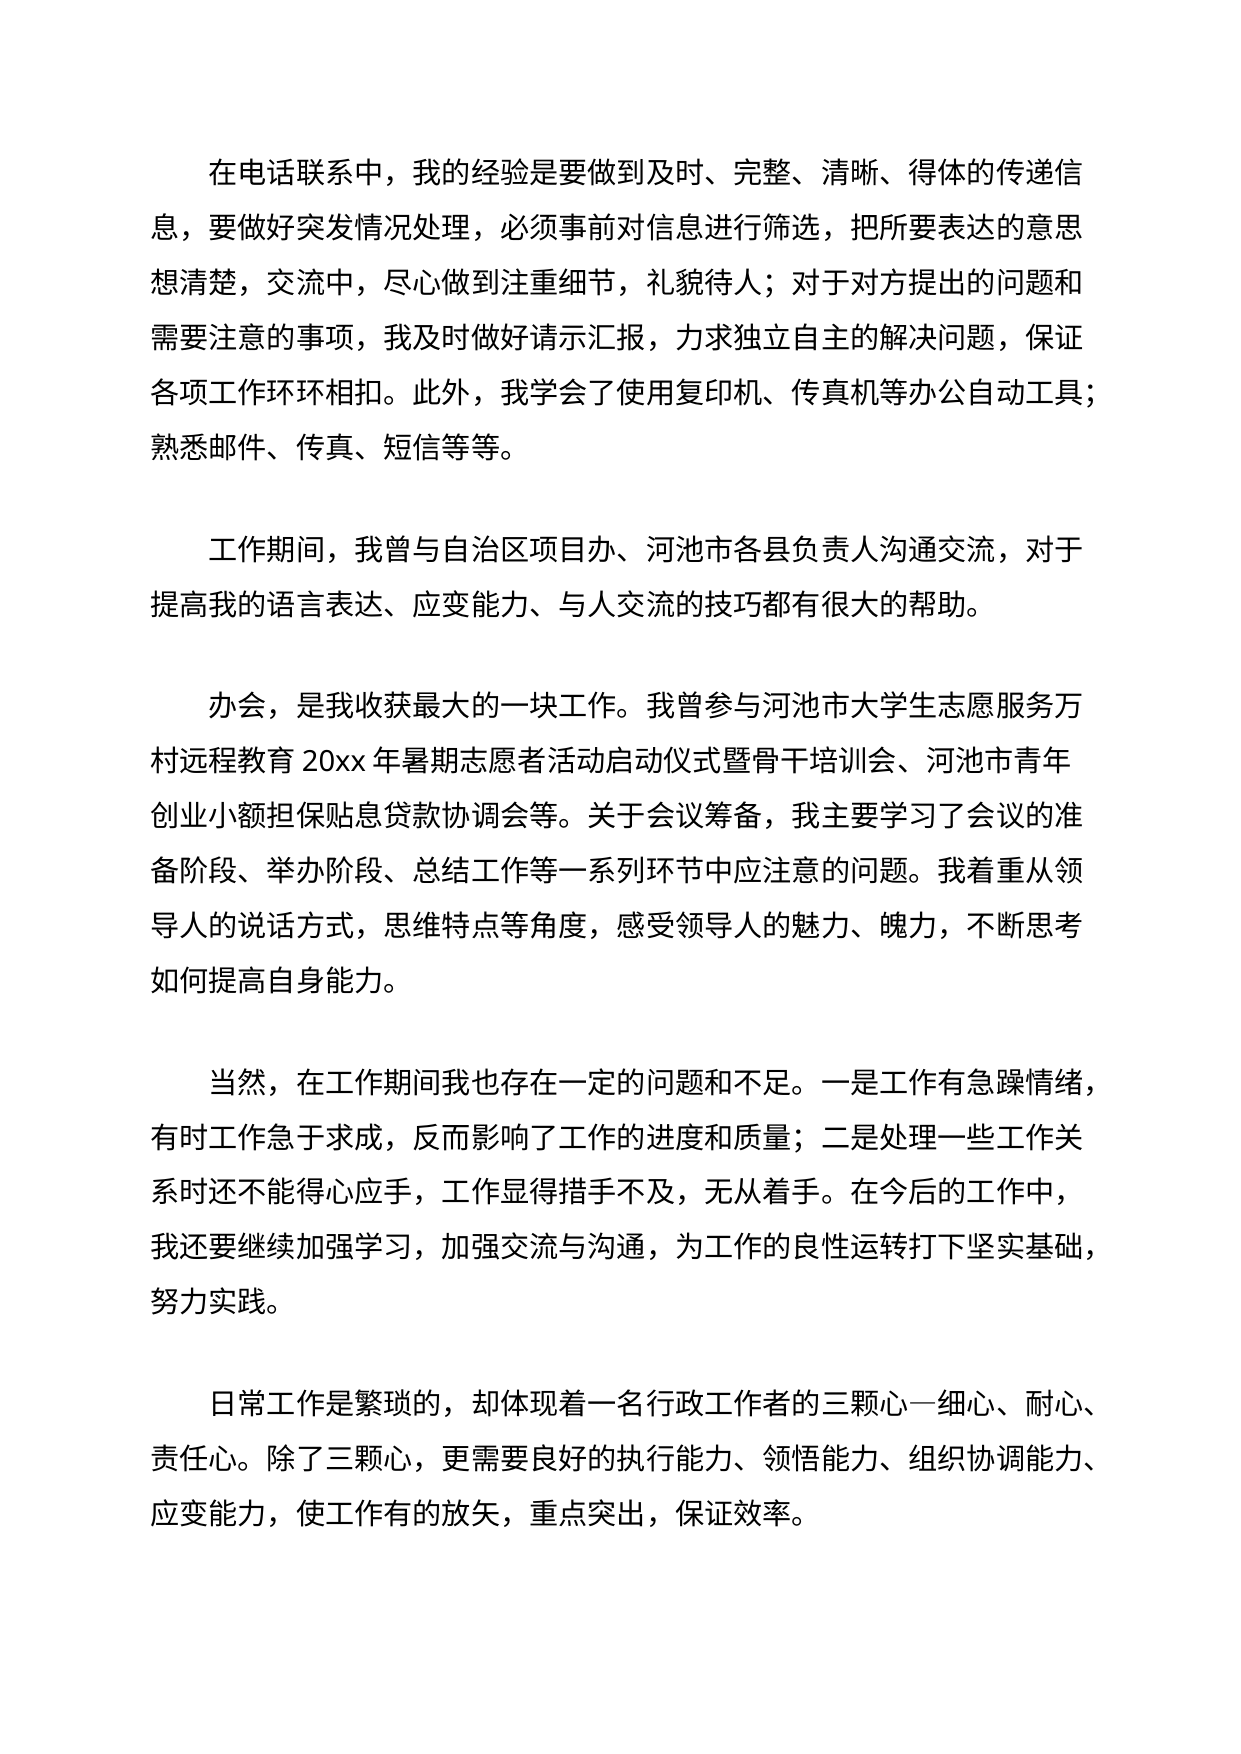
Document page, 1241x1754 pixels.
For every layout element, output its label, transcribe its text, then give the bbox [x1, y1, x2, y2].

text 办会，是我收获最大的一块工作。我曾参与河池市大学生志愿服务万村远程教育20xx年暑期志愿者活动启动仪式暨骨干培训会、河池市青年创业小额担保贴息贷款协调会等。关于会议筹备，我主要学习了会议的准备阶段、举办阶段、总结工作等一系列环节中应注意的问题。我着重从领导人的说话方式，思维特点等角度，感受领导人的魅力、魄力，不断思考如何提高自身能力。 [150, 683, 1090, 1000]
text 工作期间，我曾与自治区项目办、河池市各县负责人沟通交流，对于提高我的语言表达、应变能力、与人交流的技巧都有很大的帮助。 [150, 526, 1090, 623]
text 在电话联系中，我的经验是要做到及时、完整、清晰、得体的传递信息，要做好突发情况处理，必须事前对信息进行筛选，把所要表达的意思想清楚，交流中，尽心做到注重细节，礼貌待人；对于对方提出的问题和需要注意的事项，我及时做好请示汇报，力求独立自主的解决问题，保证各项工作环环相扣。此外，我学会了使用复印机、传真机等办公自动工具；熟悉邮件、传真、短信等等。 [150, 150, 1090, 467]
text 当然，在工作期间我也存在一定的问题和不足。一是工作有急躁情绪，有时工作急于求成，反而影响了工作的进度和质量；二是处理一些工作关系时还不能得心应手，工作显得措手不及，无从着手。在今后的工作中，我还要继续加强学习，加强交流与沟通，为工作的良性运转打下坚实基础，努力实践。 [150, 1059, 1090, 1321]
text 日常工作是繁琐的，却体现着一名行政工作者的三颗心—细心、耐心、责任心。除了三颗心，更需要良好的执行能力、领悟能力、组织协调能力、应变能力，使工作有的放矢，重点突出，保证效率。 [150, 1381, 1090, 1533]
